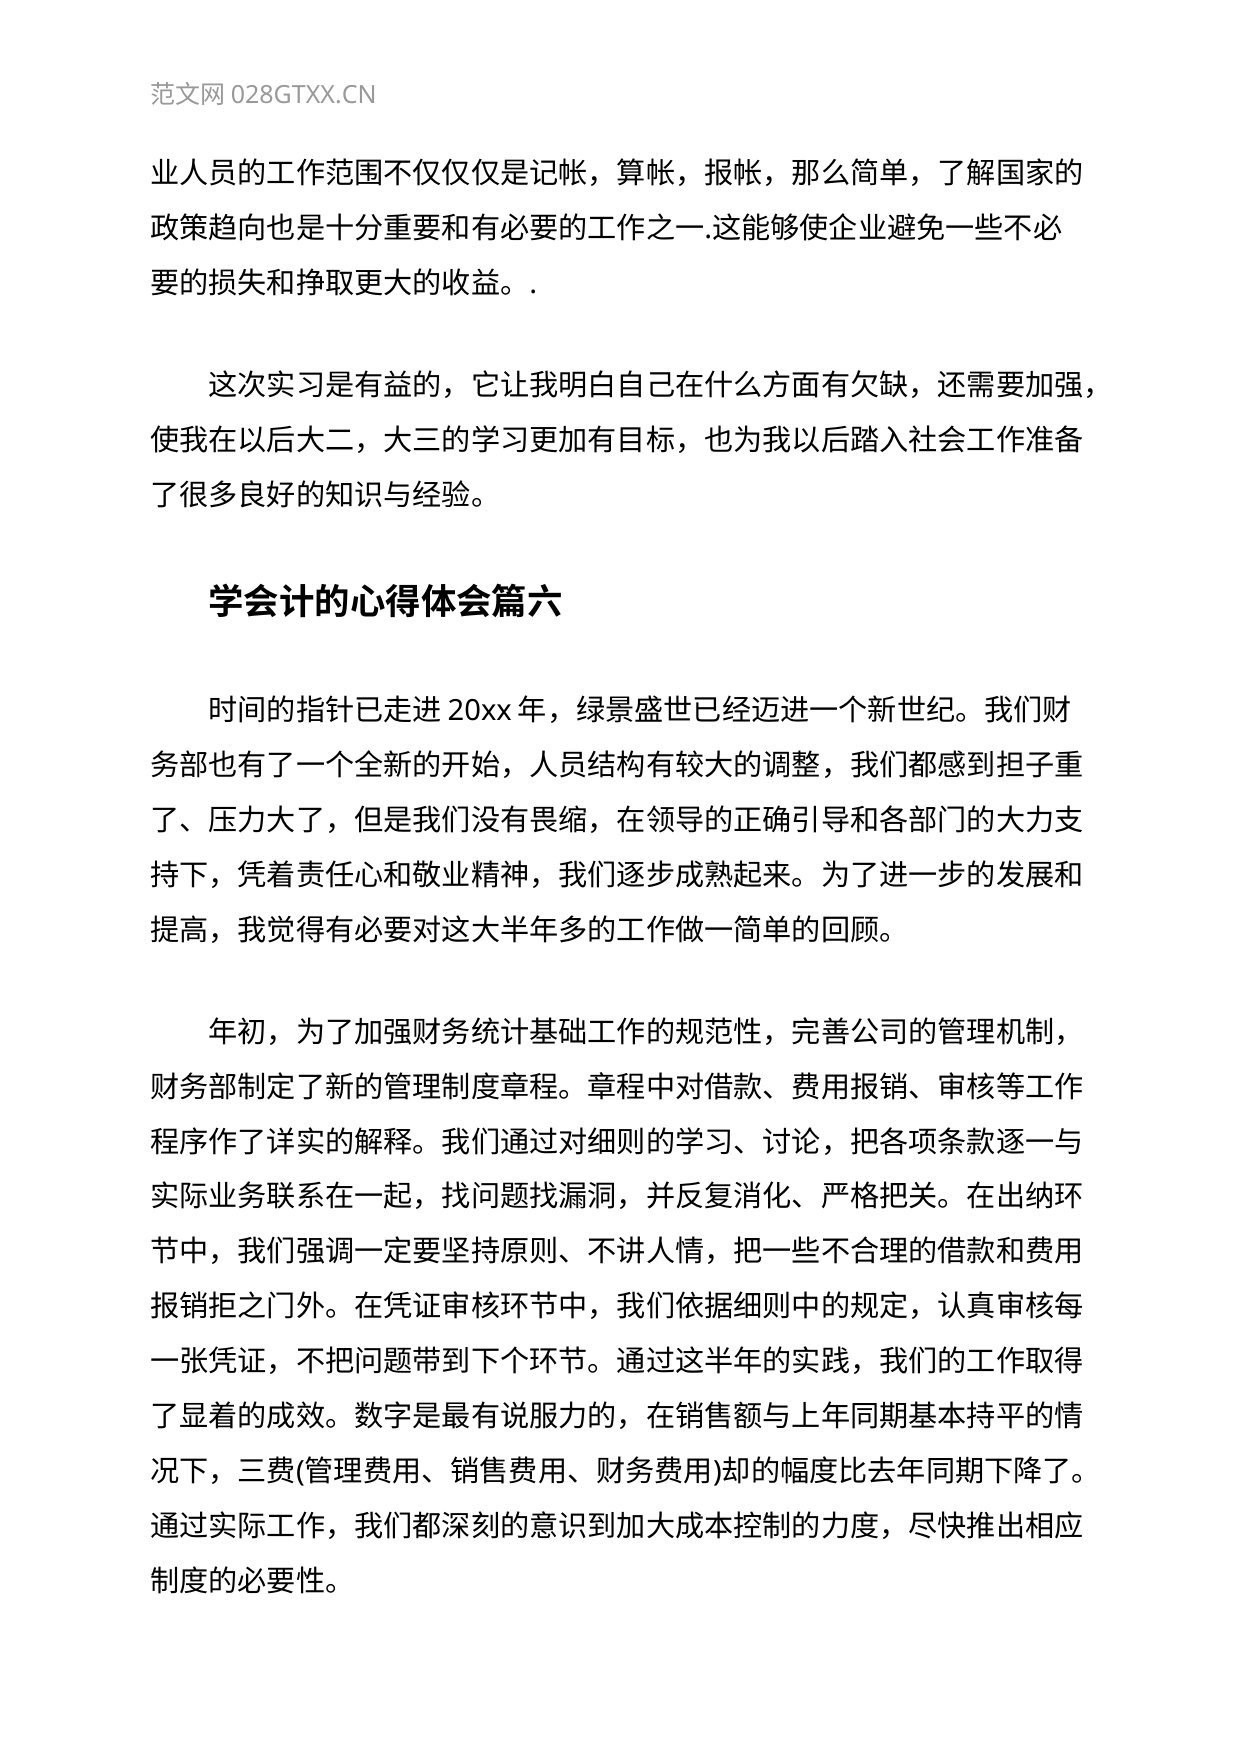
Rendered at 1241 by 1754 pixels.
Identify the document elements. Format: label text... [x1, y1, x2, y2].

text 学会计的心得体会篇六 [150, 573, 1090, 625]
text 这次实习是有益的，它让我明白自己在什么方面有欠缺，还需要加强，使我在以后大二，大三的学习更加有目标，也为我以后踏入社会工作准备了很多良好的知识与经验。 [150, 362, 1090, 514]
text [150, 150, 1090, 302]
text 时间的指针已走进20xx年，绿景盛世已经迈进一个新世纪。我们财务部也有了一个全新的开始，人员结构有较大的调整，我们都感到担子重了、压力大了，但是我们没有畏缩，在领导的正确引导和各部门的大力支持下，凭着责任心和敬业精神，我们逐步成熟起来。为了进一步的发展和提高，我觉得有必要对这大半年多的工作做一简单的回顾。 [150, 687, 1090, 949]
text 年初，为了加强财务统计基础工作的规范性，完善公司的管理机制，财务部制定了新的管理制度章程。章程中对借款、费用报销、审核等工作程序作了详实的解释。我们通过对细则的学习、讨论，把各项条款逐一与实际业务联系在一起，找问题找漏洞，并反复消化、严格把关。在出纳环节中，我们强调一定要坚持原则、不讲人情，把一些不合理的借款和费用报销拒之门外。在凭证审核环节中，我们依据细则中的规定，认真审核每一张凭证，不把问题带到下个环节。通过这半年的实践，我们的工作取得了显着的成效。数字是最有说服力的，在销售额与上年同期基本持平的情况下，三费(管理费用、销售费用、财务费用)却的幅度比去年同期下降了。通过实际工作，我们都深刻的意识到加大成本控制的力度，尽快推出相应制度的必要性。 [150, 1008, 1090, 1600]
